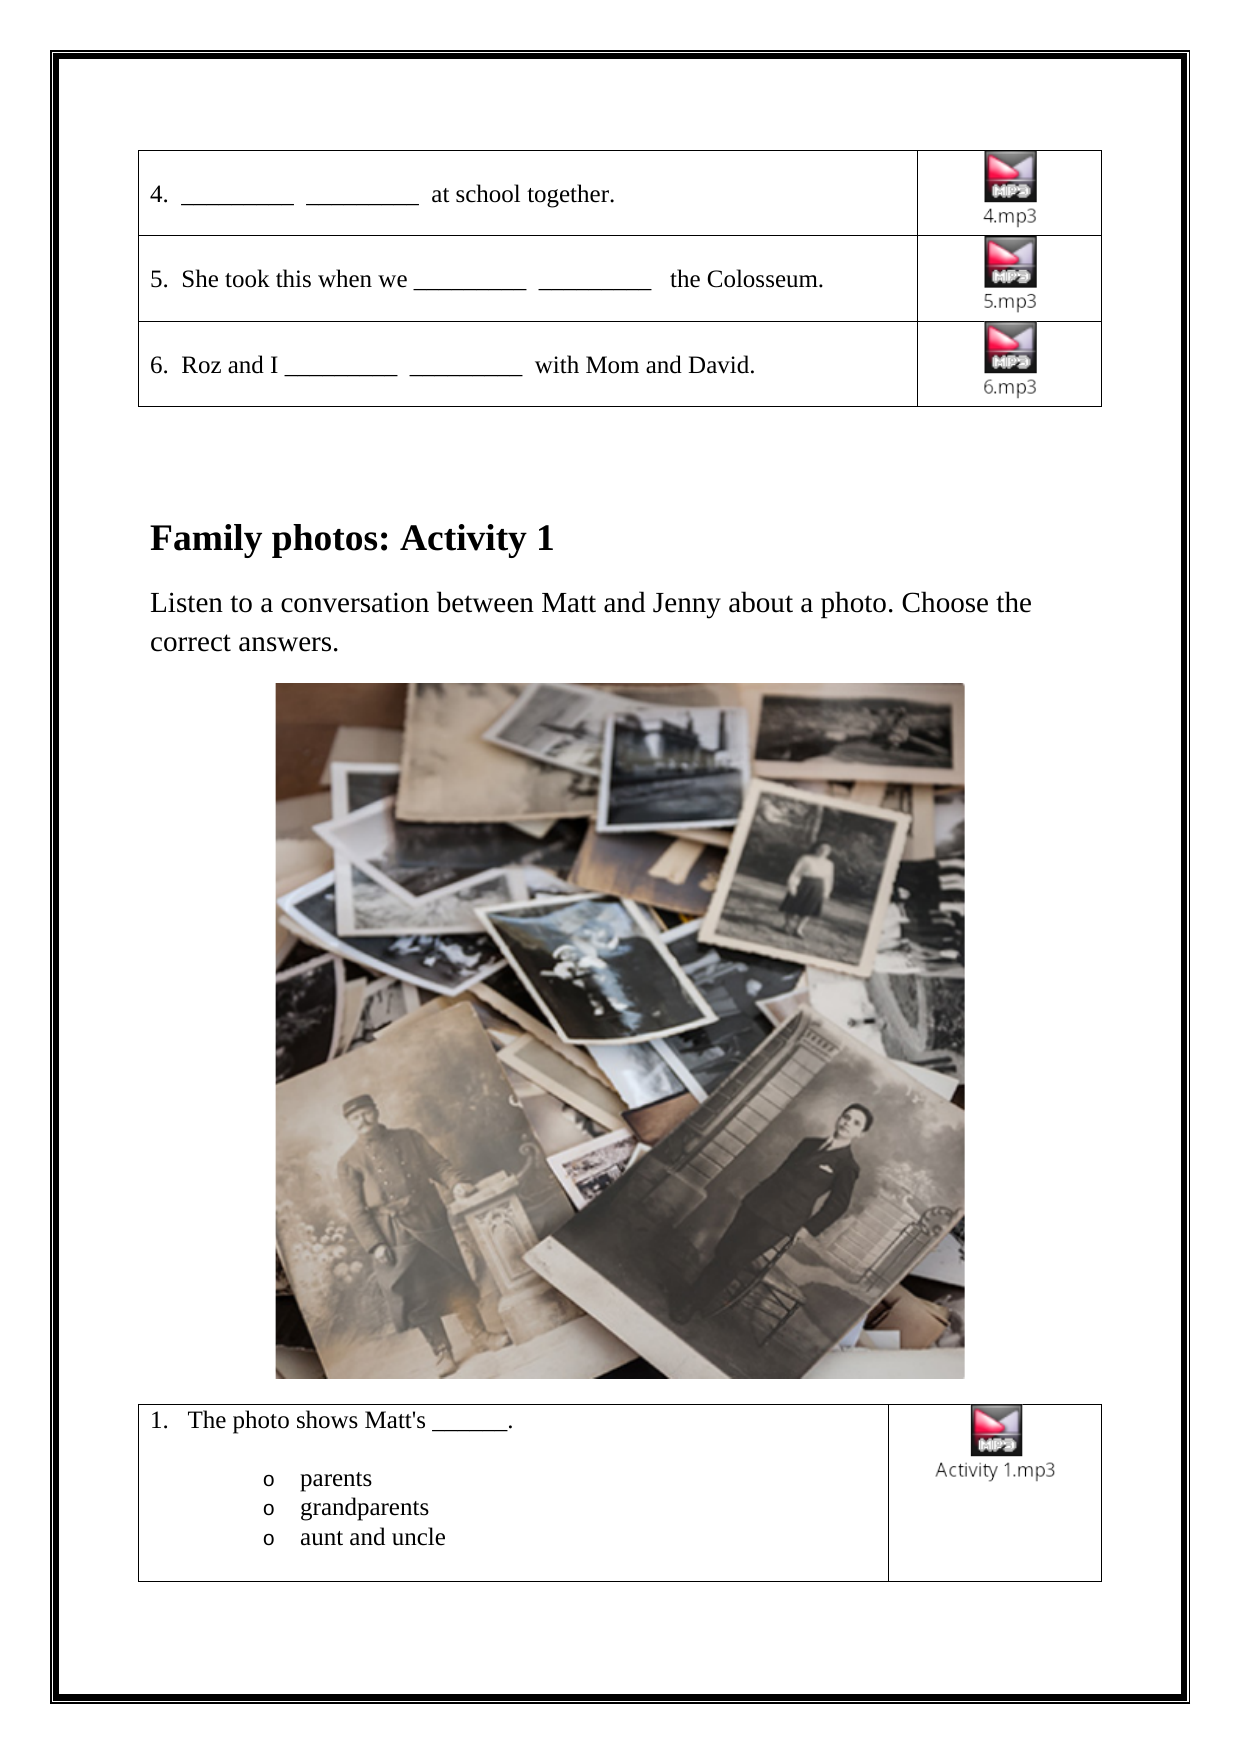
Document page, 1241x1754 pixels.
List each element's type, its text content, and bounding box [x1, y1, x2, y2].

picture [275, 683, 965, 1379]
table_cell [918, 151, 1101, 235]
table_cell [918, 236, 1101, 321]
table_cell 5. She took this when we _________ _________ the Colosseum. [139, 236, 917, 321]
table_cell 4. _________ _________ at school together. [139, 151, 917, 235]
table_header [889, 1405, 1101, 1581]
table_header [139, 1405, 888, 1581]
table_cell [918, 322, 1101, 406]
text Listen to a conversation between Matt and Jenny about a photo. Choose the correct answers. [150, 585, 1090, 657]
table_cell 6. Roz and I _________ _________ with Mom and David. [139, 322, 917, 406]
text Family photos: Activity 1 [150, 515, 1090, 558]
